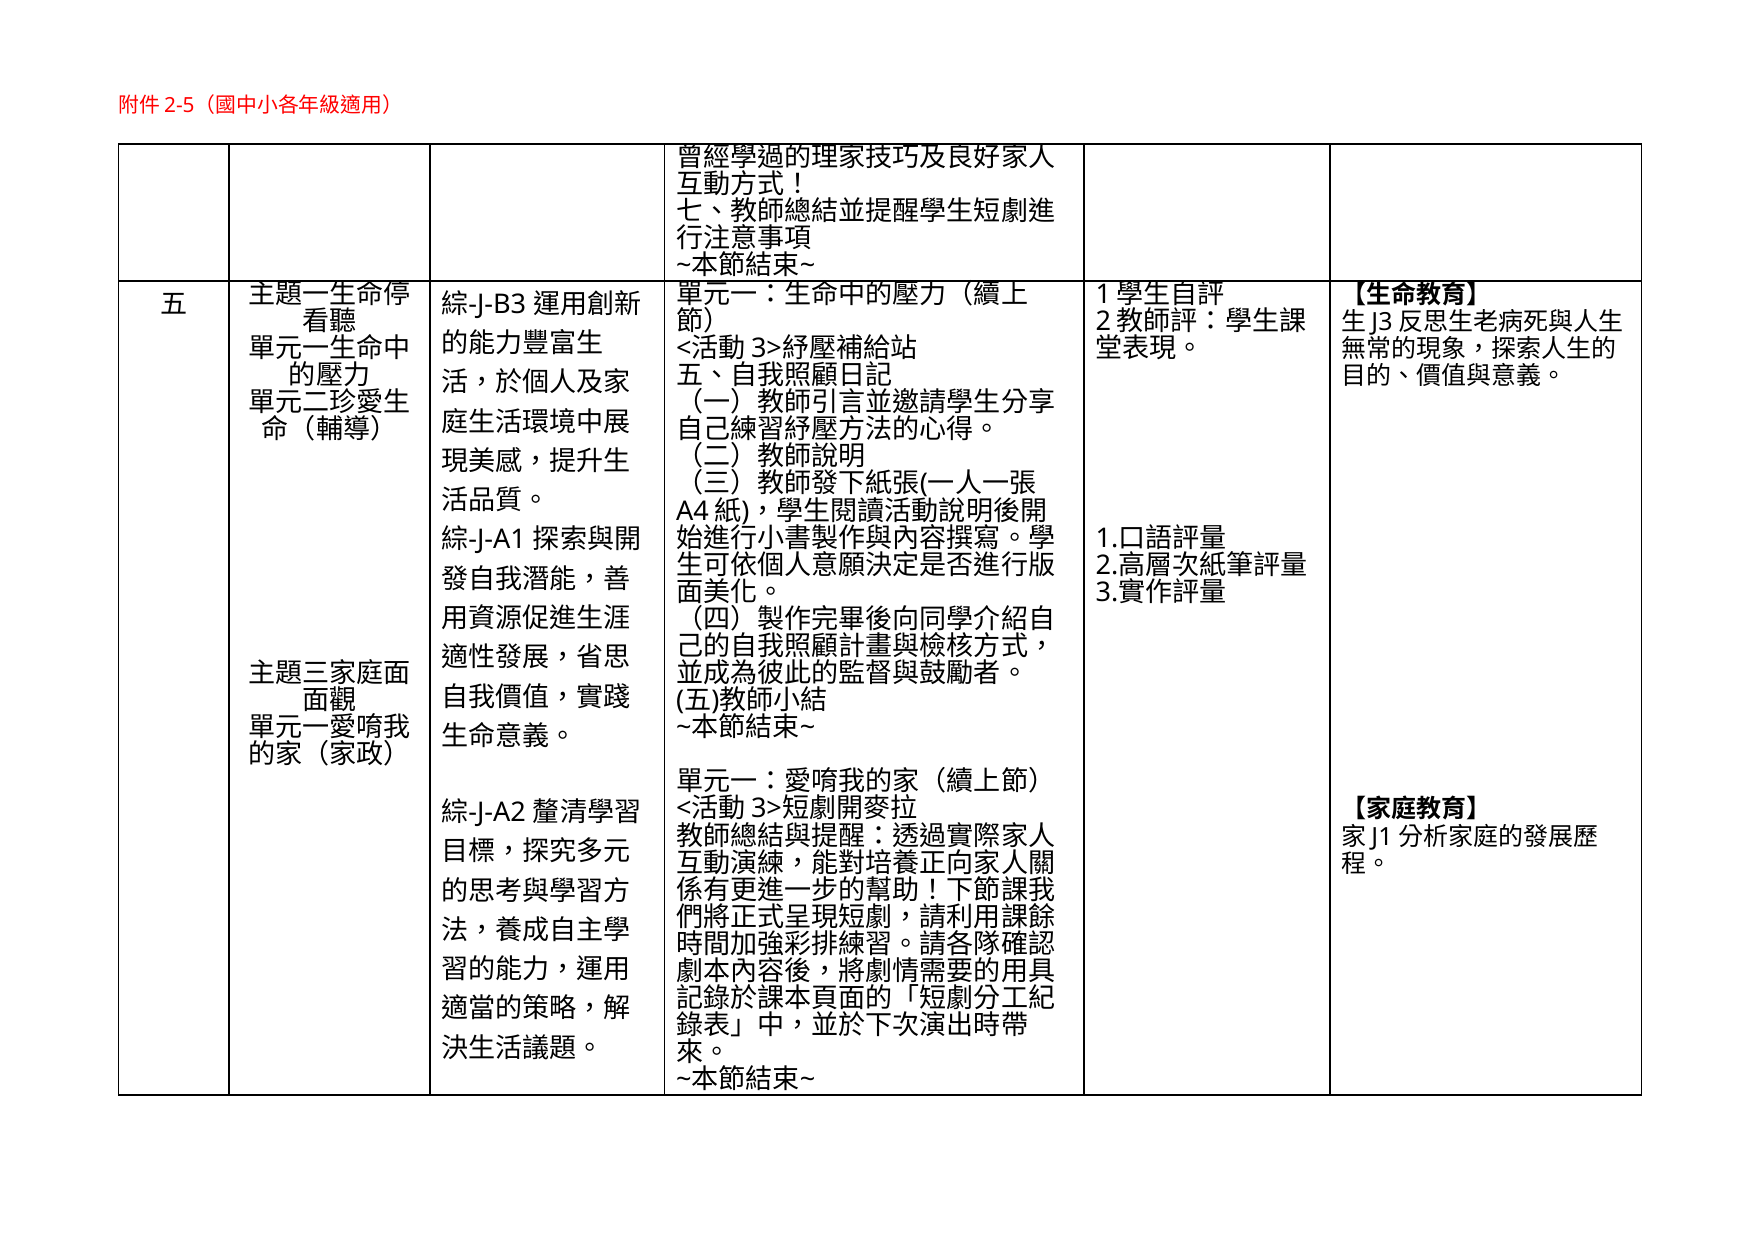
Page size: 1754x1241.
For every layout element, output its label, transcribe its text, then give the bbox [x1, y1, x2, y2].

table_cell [1331, 282, 1641, 1094]
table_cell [230, 145, 429, 280]
table_cell 四 [119, 145, 228, 280]
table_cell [1085, 145, 1329, 280]
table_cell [230, 282, 429, 1094]
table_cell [1085, 282, 1329, 1094]
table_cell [431, 145, 664, 280]
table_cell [1331, 145, 1641, 280]
table_cell 五 [119, 282, 228, 1094]
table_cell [665, 145, 1083, 280]
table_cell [431, 282, 664, 1094]
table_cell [665, 282, 1083, 1094]
